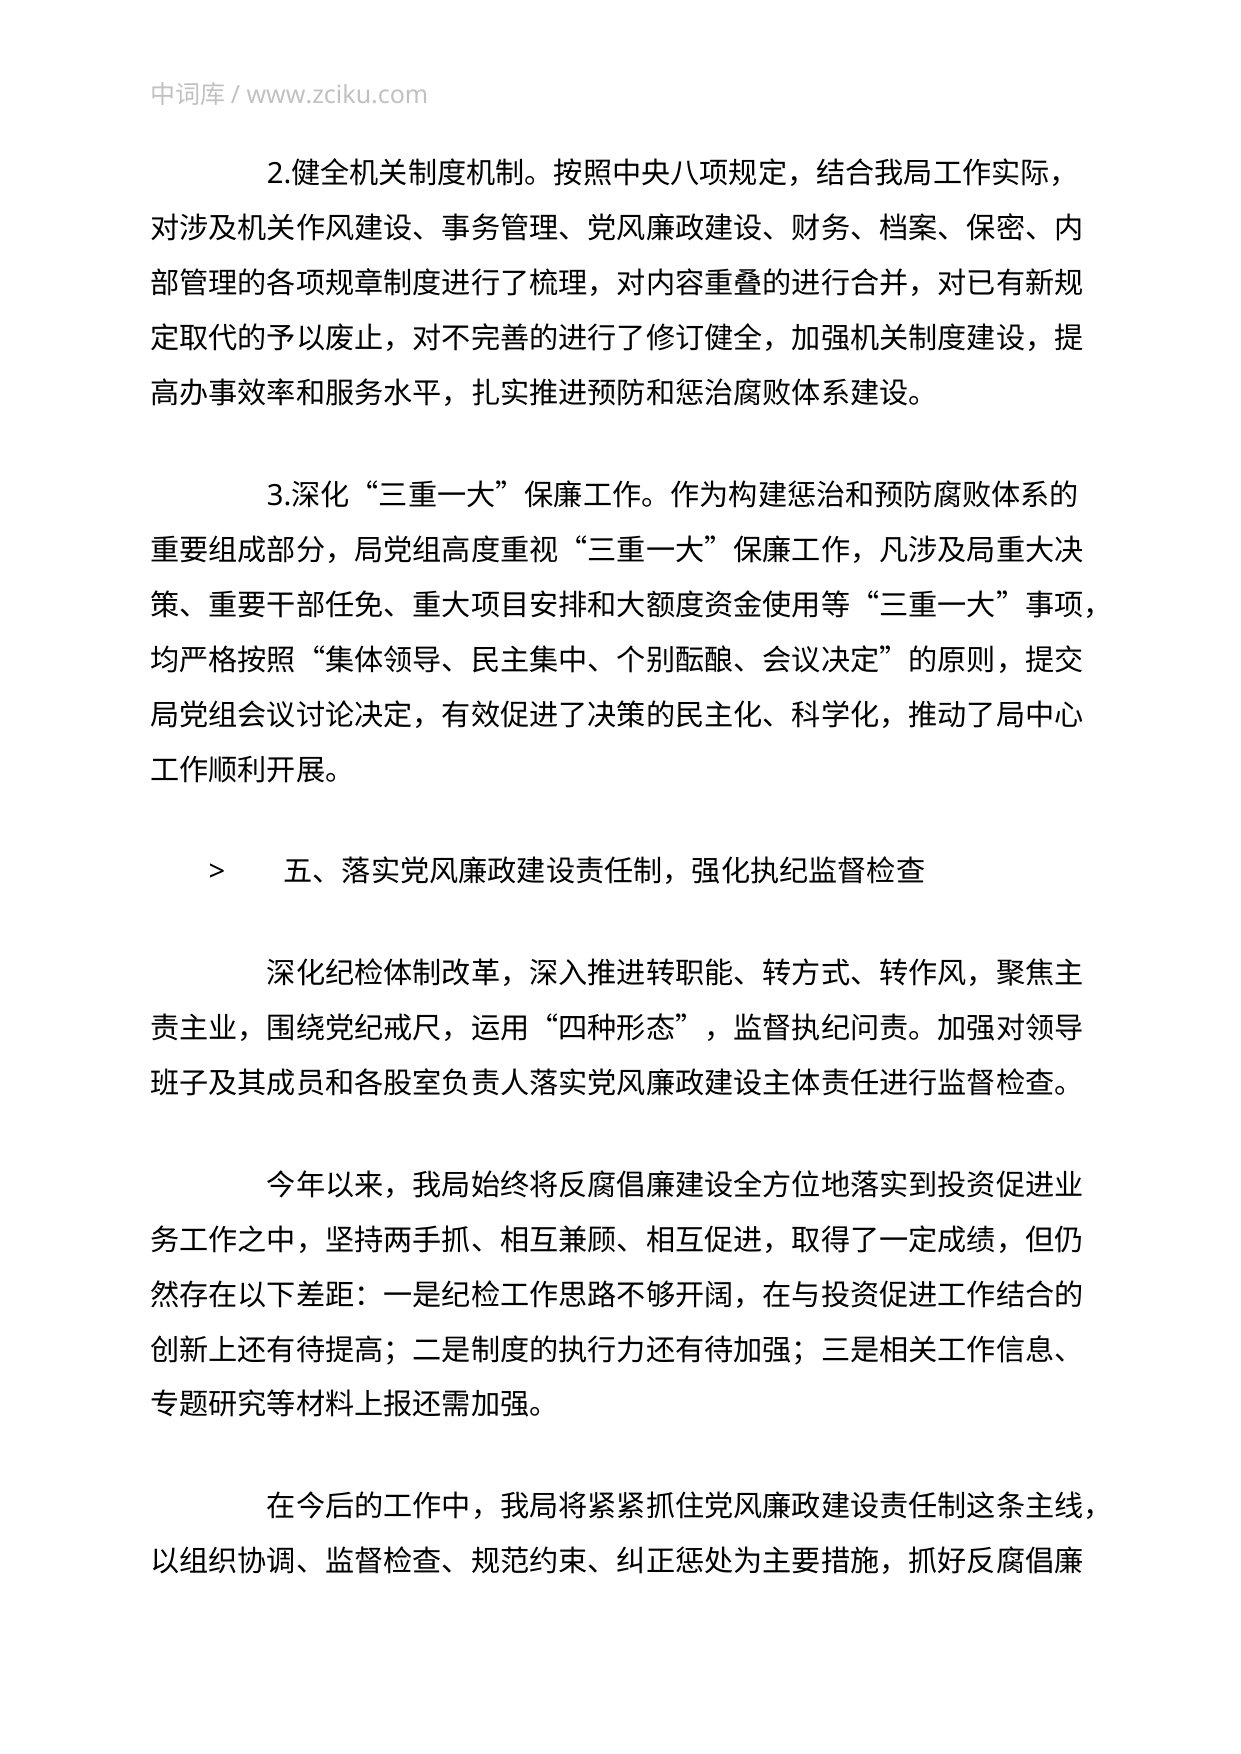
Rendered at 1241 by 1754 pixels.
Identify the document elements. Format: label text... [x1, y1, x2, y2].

text > 五、落实党风廉政建设责任制，强化执纪监督检查 [150, 848, 1090, 890]
text 今年以来，我局始终将反腐倡廉建设全方位地落实到投资促进业务工作之中，坚持两手抓、相互兼顾、相互促进，取得了一定成绩，但仍然存在以下差距：一是纪检工作思路不够开阔，在与投资促进工作结合的创新上还有待提高；二是制度的执行力还有待加强；三是相关工作信息、专题研究等材料上报还需加强。 [150, 1161, 1090, 1423]
text 深化纪检体制改革，深入推进转职能、转方式、转作风，聚焦主责主业，围绕党纪戒尺，运用“四种形态”，监督执纪问责。加强对领导班子及其成员和各股室负责人落实党风廉政建设主体责任进行监督检查。 [150, 950, 1090, 1102]
text 2.健全机关制度机制。按照中央八项规定，结合我局工作实际，对涉及机关作风建设、事务管理、党风廉政建设、财务、档案、保密、内部管理的各项规章制度进行了梳理，对内容重叠的进行合并，对已有新规定取代的予以废止，对不完善的进行了修订健全，加强机关制度建设，提高办事效率和服务水平，扎实推进预防和惩治腐败体系建设。 [150, 150, 1090, 412]
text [150, 1483, 1090, 1580]
text 3.深化“三重一大”保廉工作。作为构建惩治和预防腐败体系的重要组成部分，局党组高度重视“三重一大”保廉工作，凡涉及局重大决策、重要干部任免、重大项目安排和大额度资金使用等“三重一大”事项，均严格按照“集体领导、民主集中、个别酝酿、会议决定”的原则，提交局党组会议讨论决定，有效促进了决策的民主化、科学化，推动了局中心工作顺利开展。 [150, 471, 1090, 788]
